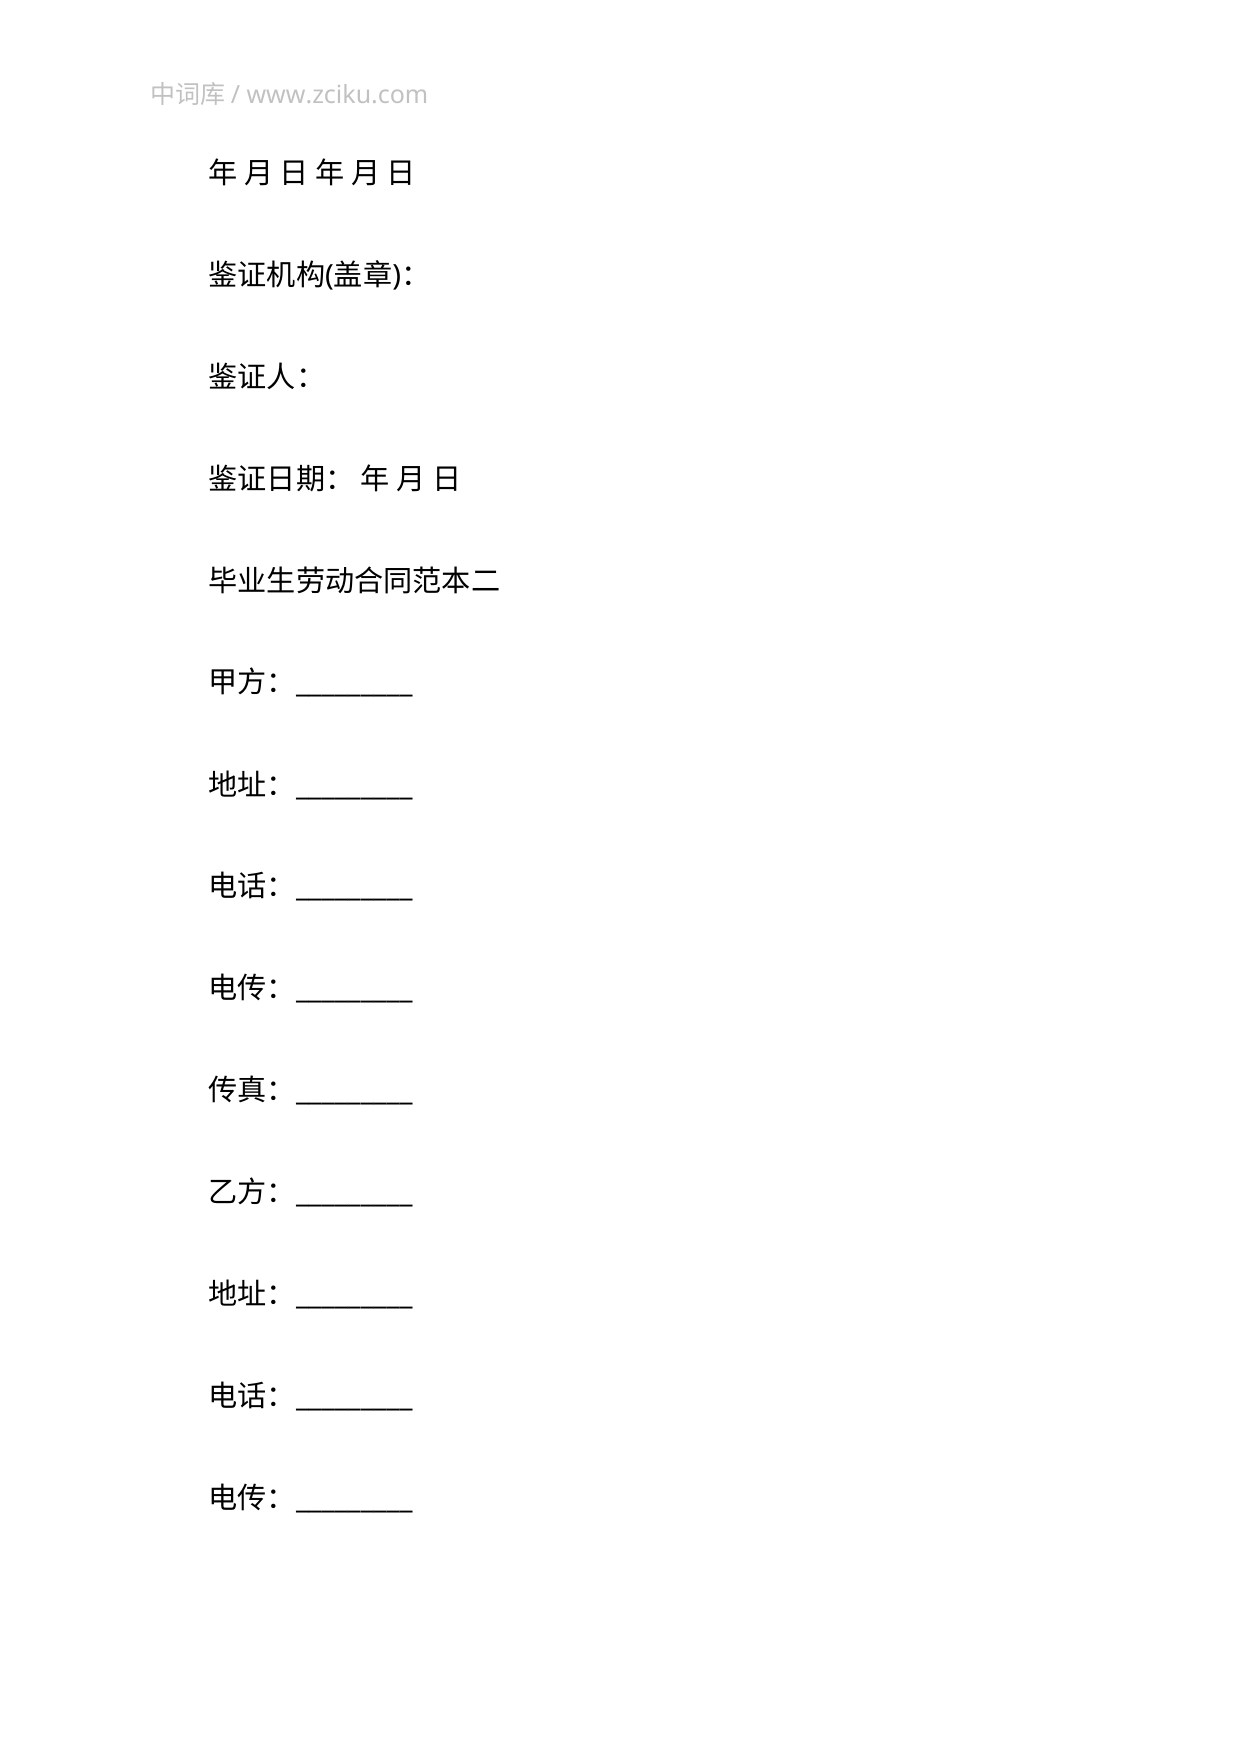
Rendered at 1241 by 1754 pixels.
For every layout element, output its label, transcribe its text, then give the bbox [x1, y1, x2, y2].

text 乙方：_________ [150, 1169, 1090, 1211]
text 甲方：_________ [150, 659, 1090, 701]
text 地址：_________ [150, 761, 1090, 803]
text 毕业生劳动合同范本二 [150, 557, 1090, 599]
text 地址：_________ [150, 1271, 1090, 1313]
text 电话：_________ [150, 863, 1090, 905]
text 电传：_________ [150, 965, 1090, 1007]
text 鉴证机构(盖章)： [150, 252, 1090, 294]
text 传真：_________ [150, 1067, 1090, 1109]
text 电话：_________ [150, 1373, 1090, 1415]
text 鉴证日期： 年 月 日 [150, 456, 1090, 498]
text 鉴证人： [150, 354, 1090, 396]
text 年 月 日 年 月 日 [150, 150, 1090, 192]
text 电传：_________ [150, 1475, 1090, 1517]
